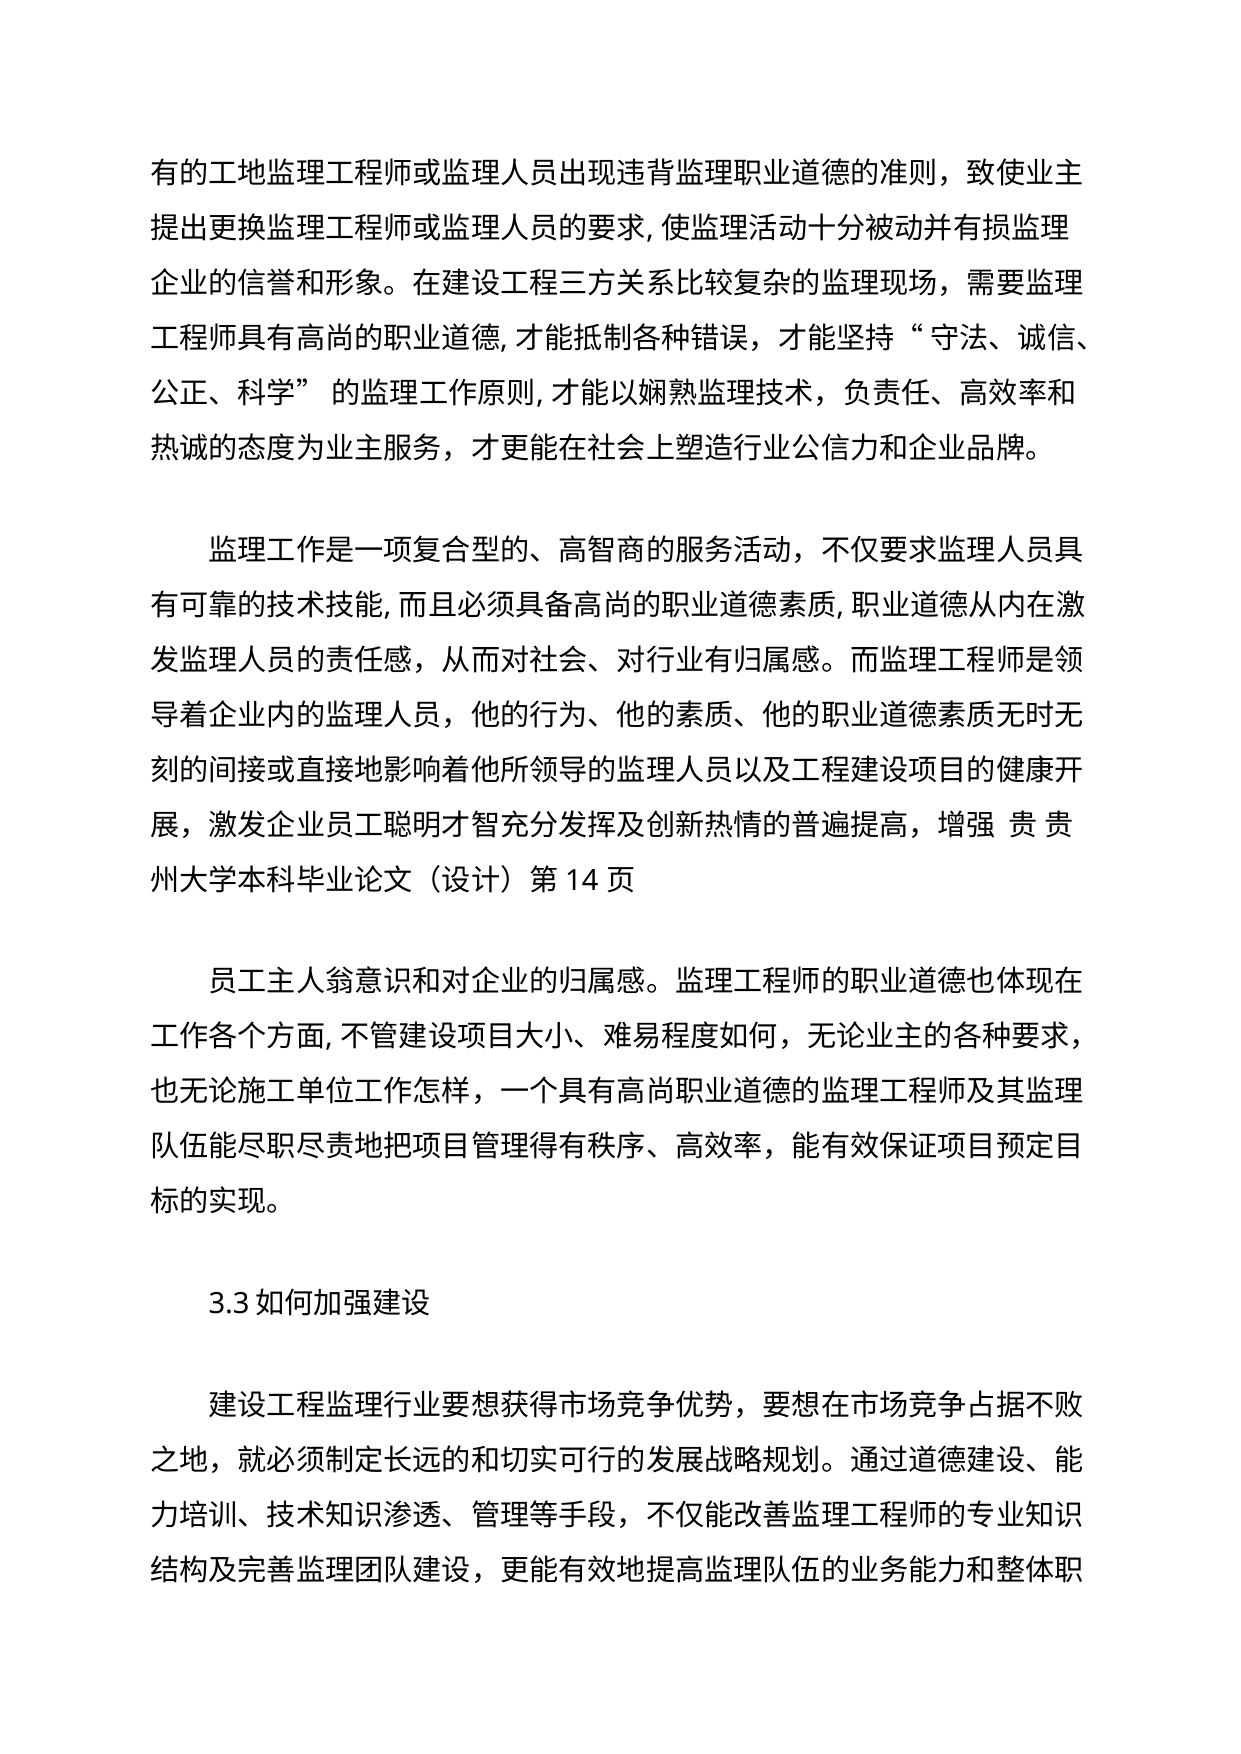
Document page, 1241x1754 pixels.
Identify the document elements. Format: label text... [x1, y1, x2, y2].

text 3.3如何加强建设 [150, 1279, 1090, 1322]
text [150, 150, 1090, 467]
text 监理工作是一项复合型的、高智商的服务活动，不仅要求监理人员具有可靠的技术技能, 而且必须具备高尚的职业道德素质, 职业道德从内在激发监理人员的责任感，从而对社会、对行业有归属感。而监理工程师是领导着企业内的监理人员，他的行为、他的素质、他的职业道德素质无时无刻的间接或直接地影响着他所领导的监理人员以及工程建设项目的健康开展，激发企业员工聪明才智充分发挥及创新热情的普遍提高，增强 贵 贵州大学本科毕业论文（设计）第 14 页 [150, 527, 1090, 898]
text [150, 1381, 1090, 1588]
text 员工主人翁意识和对企业的归属感。监理工程师的职业道德也体现在工作各个方面, 不管建设项目大小、难易程度如何，无论业主的各种要求，也无论施工单位工作怎样，一个具有高尚职业道德的监理工程师及其监理队伍能尽职尽责地把项目管理得有秩序、高效率，能有效保证项目预定目标的实现。 [150, 958, 1090, 1220]
